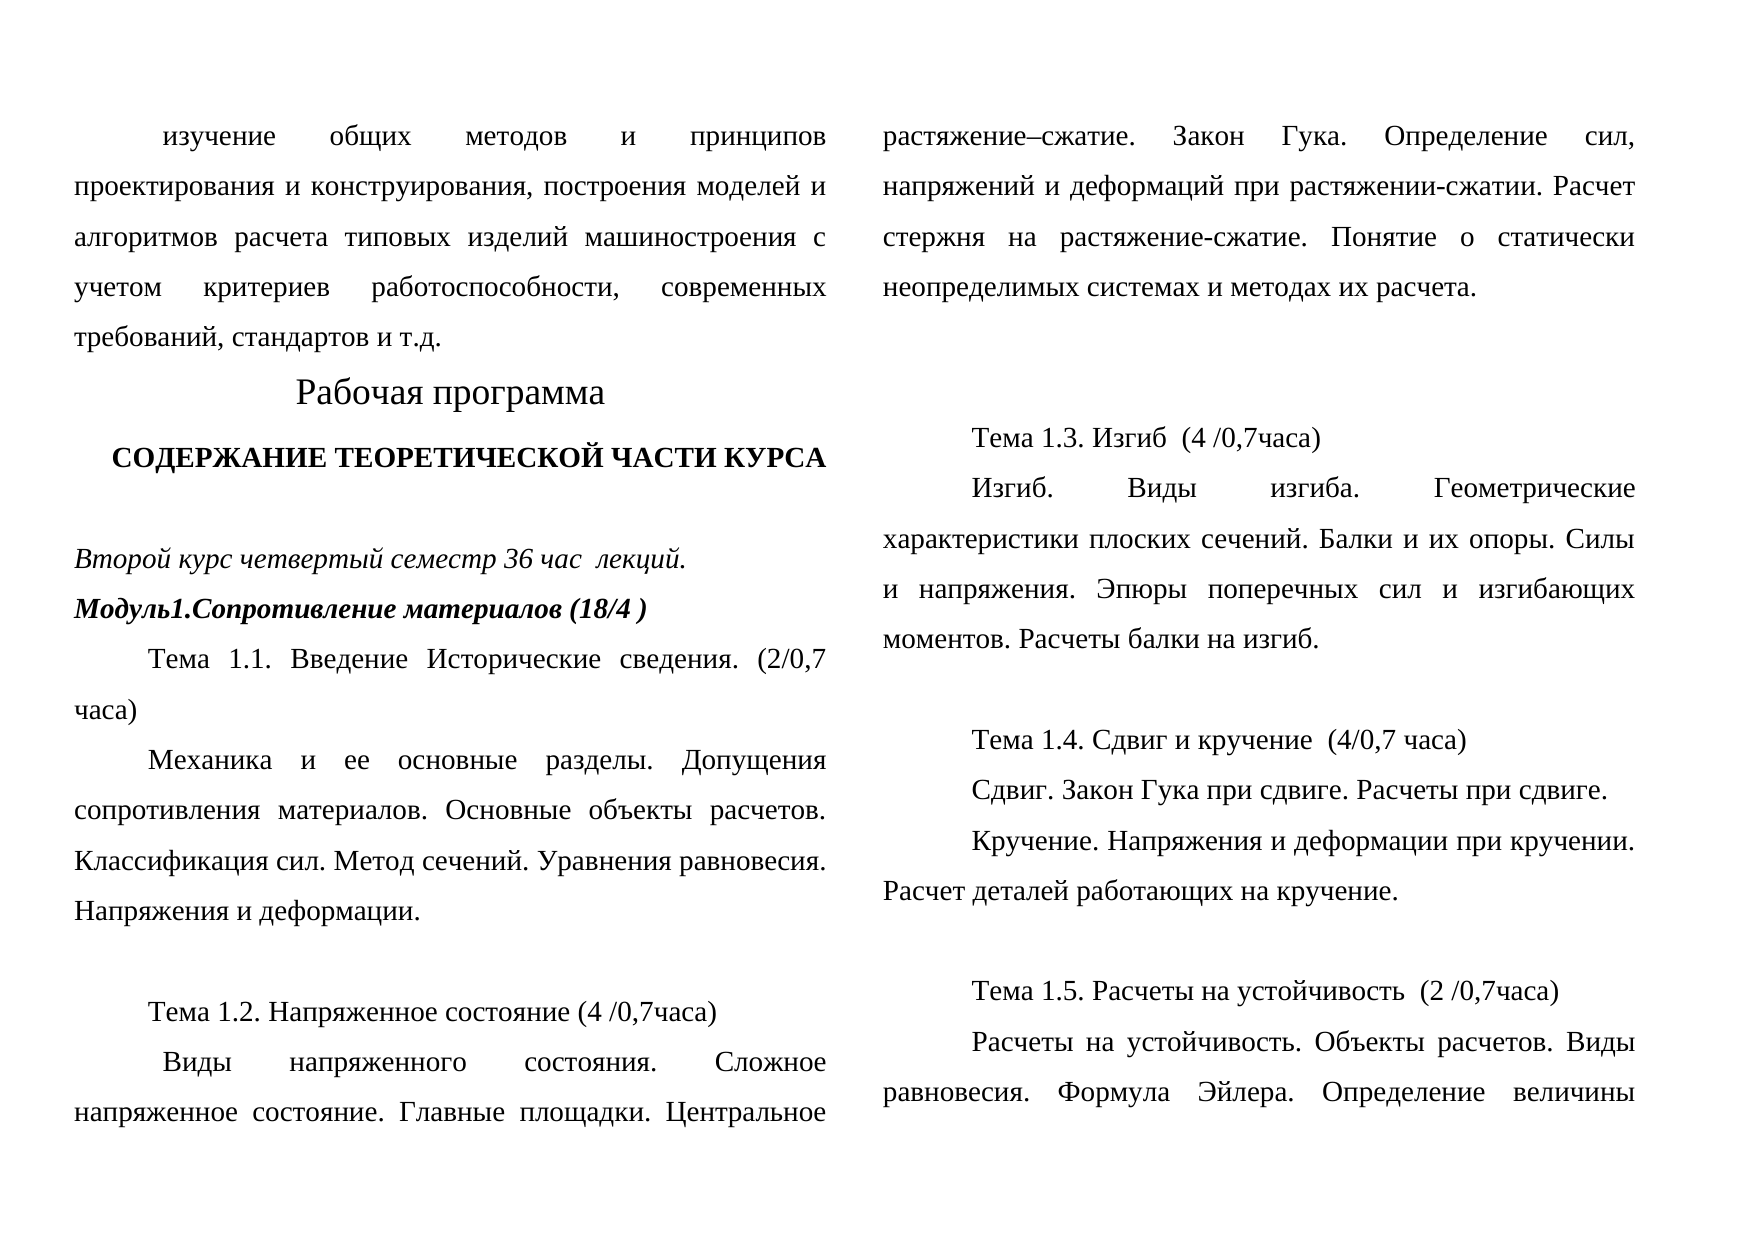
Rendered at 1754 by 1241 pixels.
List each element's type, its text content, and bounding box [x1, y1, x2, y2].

text Тема 1.1. Введение Исторические сведения. (2/0,7 часа) [74, 641, 827, 725]
text изучение общих методов и принципов проектирования и конструирования, построения моделей и алгоритмов расчета типовых изделий машиностроения с учетом критериев работоспособности, современных требований, стандартов и т.д. [74, 118, 827, 353]
text Тема 1.5. Расчеты на устойчивость (2 /0,7часа) [883, 973, 1636, 1007]
text Изгиб. Виды изгиба. Геометрические характеристики плоских сечений. Балки и их опоры. Силы и напряжения. Эпюры поперечных сил и изгибающих моментов. Расчеты балки на изгиб. [883, 470, 1636, 655]
text Рабочая программа [74, 370, 827, 413]
text Виды напряженного состояния. Сложное напряженное состояние. Главные площадки. Центральное растяжение–сжатие. Закон Гука. Определение сил, напряжений и деформаций при растяжении-сжатии. Расчет стержня на растяжение-сжатие. Понятие о статически неопределимых системах и методах их расчета. [74, 1044, 827, 1128]
text Сдвиг. Закон Гука при сдвиге. Расчеты при сдвиге. [883, 772, 1636, 806]
text Кручение. Напряжения и деформации при кручении. Расчет деталей работающих на кручение. [883, 823, 1636, 906]
text Тема 1.4. Сдвиг и кручение (4/0,7 часа) [883, 722, 1636, 756]
text Cодержание теоретической части курса [111, 440, 827, 474]
text Тема 1.3. Изгиб (4 /0,7часа) [883, 420, 1636, 454]
text Второй курс четвертый семестр 36 час лекций. [74, 541, 827, 574]
text Модуль1.Сопротивление материалов (18/4 ) [74, 591, 827, 625]
text Тема 1.2. Напряженное состояние (4 /0,7часа) [74, 994, 827, 1027]
text Механика и ее основные разделы. Допущения сопротивления материалов. Основные объекты расчетов. Классификация сил. Метод сечений. Уравнения равновесия. Напряжения и деформации. [74, 742, 827, 927]
text Виды напряженного состояния. Сложное напряженное состояние. Главные площадки. Центральное растяжение–сжатие. Закон Гука. Определение сил, напряжений и деформаций при растяжении-сжатии. Расчет стержня на растяжение-сжатие. Понятие о статически неопределимых системах и методах их расчета. [883, 118, 1636, 303]
